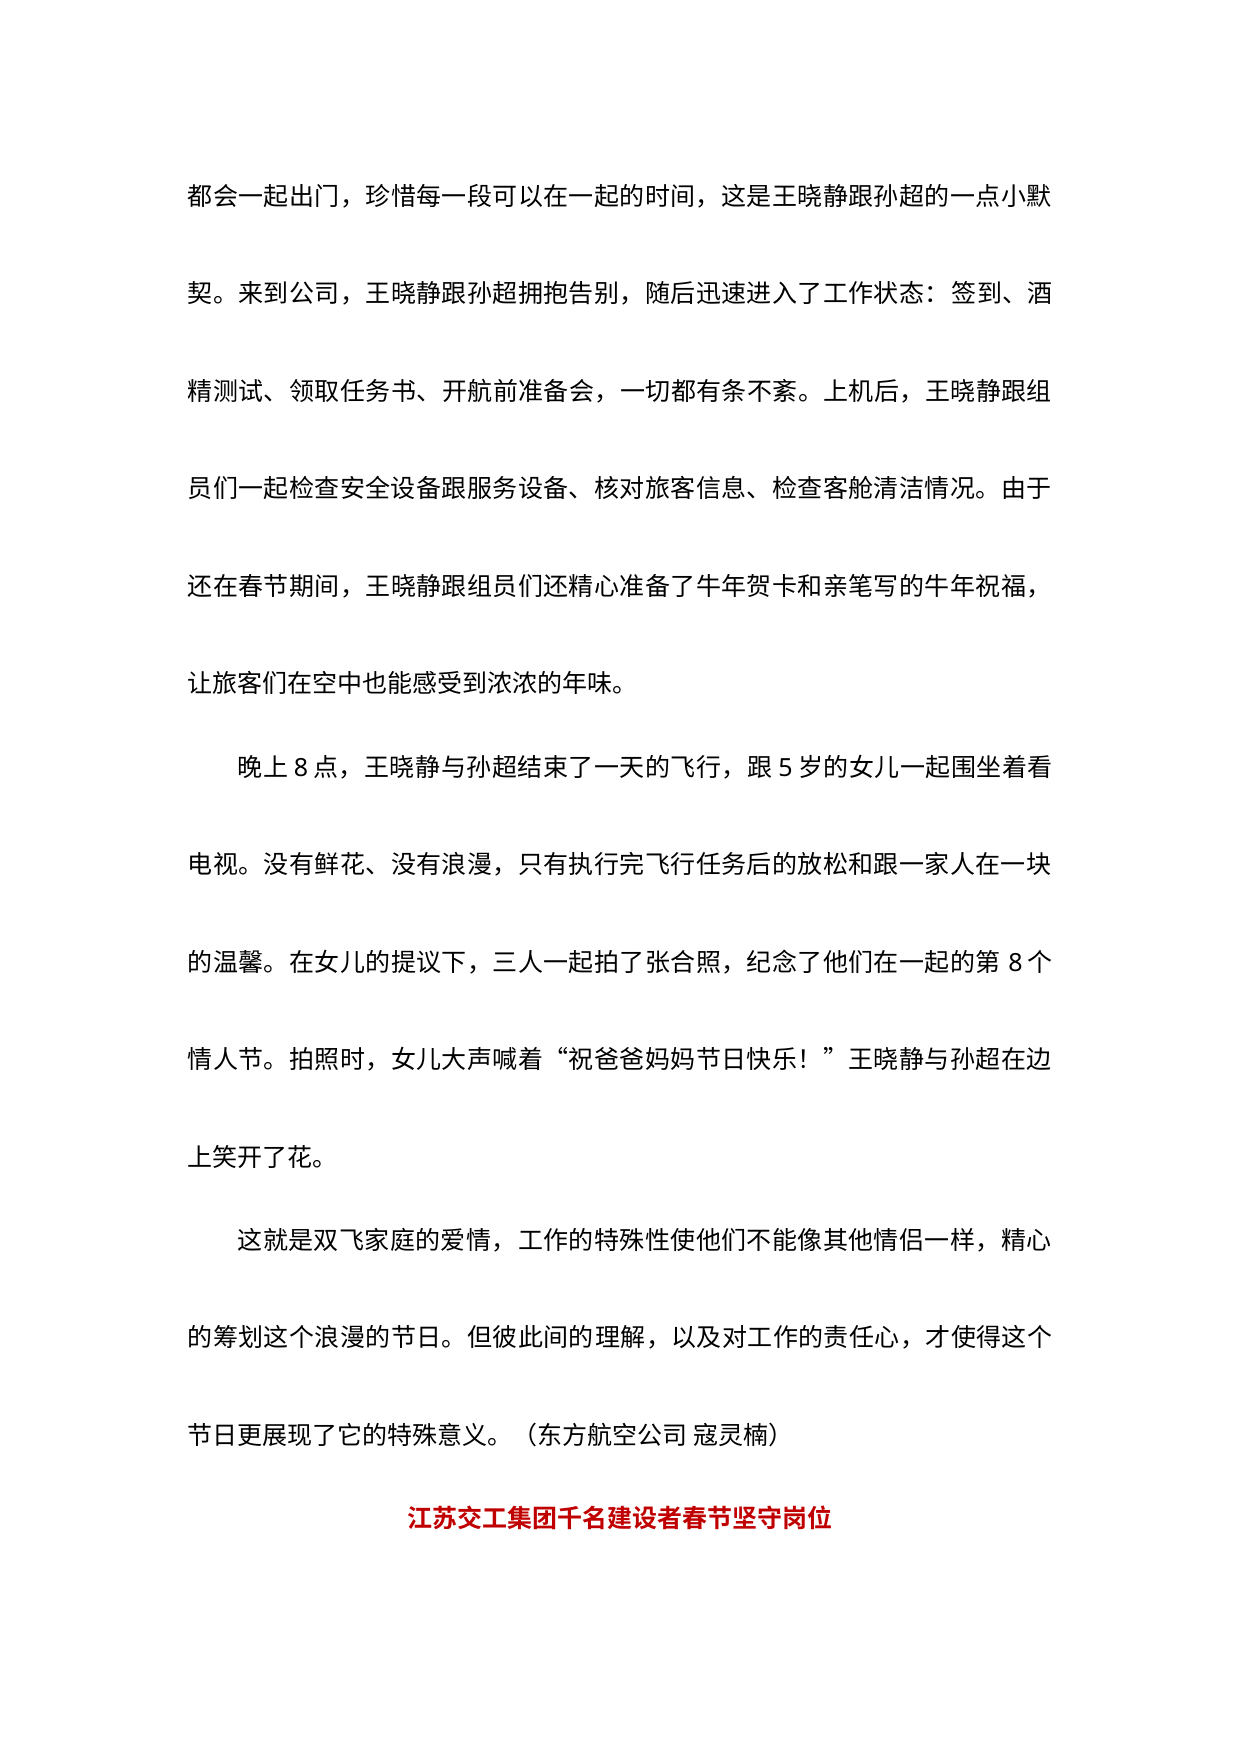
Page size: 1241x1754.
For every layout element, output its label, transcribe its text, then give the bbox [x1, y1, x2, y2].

text 这就是双飞家庭的爱情，工作的特殊性使他们不能像其他情侣一样，精心的筹划这个浪漫的节日。但彼此间的理解，以及对工作的责任心，才使得这个节日更展现了它的特殊意义。（东方航空公司 寇灵楠） [187, 1206, 1053, 1466]
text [187, 162, 1053, 714]
text 江苏交工集团千名建设者春节坚守岗位 [187, 1484, 1053, 1549]
text 晚上8点，王晓静与孙超结束了一天的飞行，跟5岁的女儿一起围坐着看电视。没有鲜花、没有浪漫，只有执行完飞行任务后的放松和跟一家人在一块的温馨。在女儿的提议下，三人一起拍了张合照，纪念了他们在一起的第8个情人节。拍照时，女儿大声喊着“祝爸爸妈妈节日快乐！”王晓静与孙超在边上笑开了花。 [187, 733, 1053, 1188]
